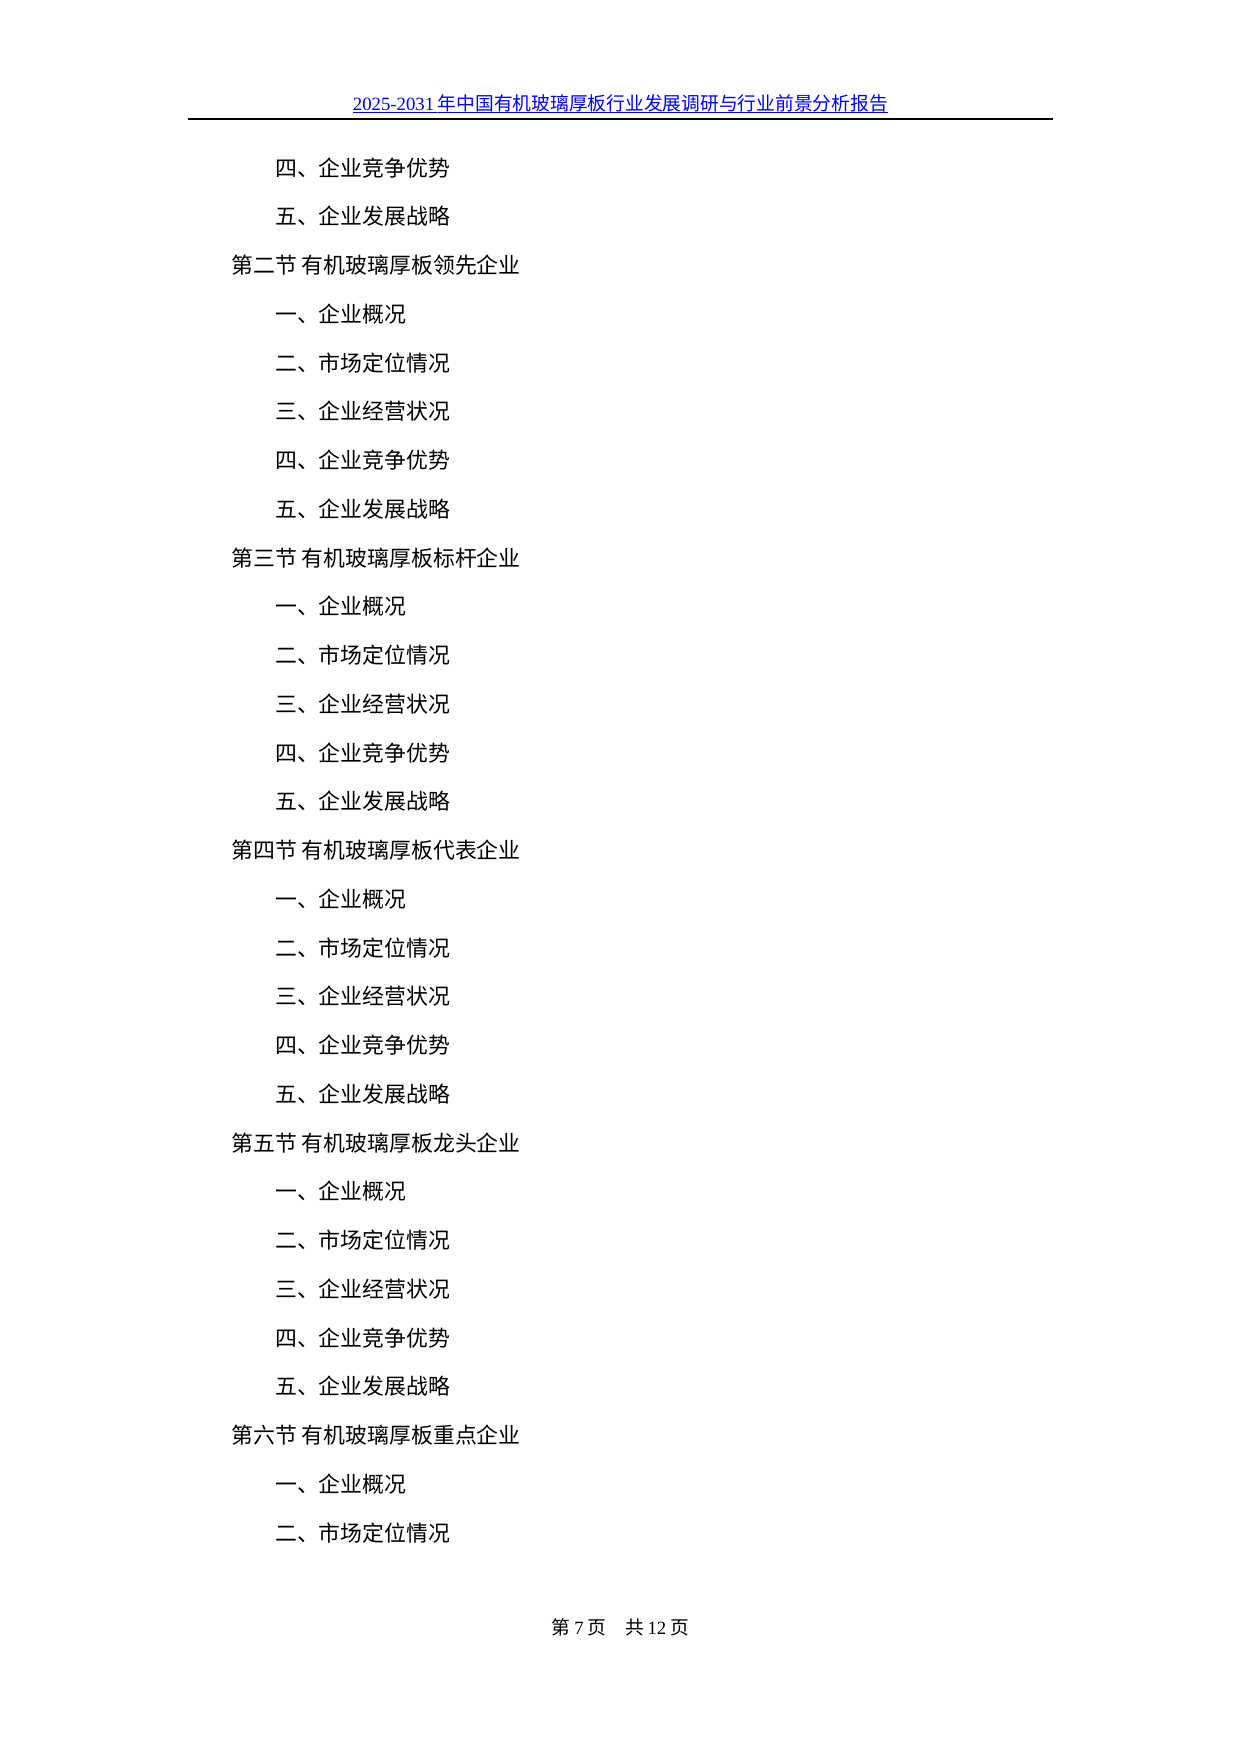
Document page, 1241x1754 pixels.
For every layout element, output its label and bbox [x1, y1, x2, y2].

text [187, 150, 1053, 1548]
